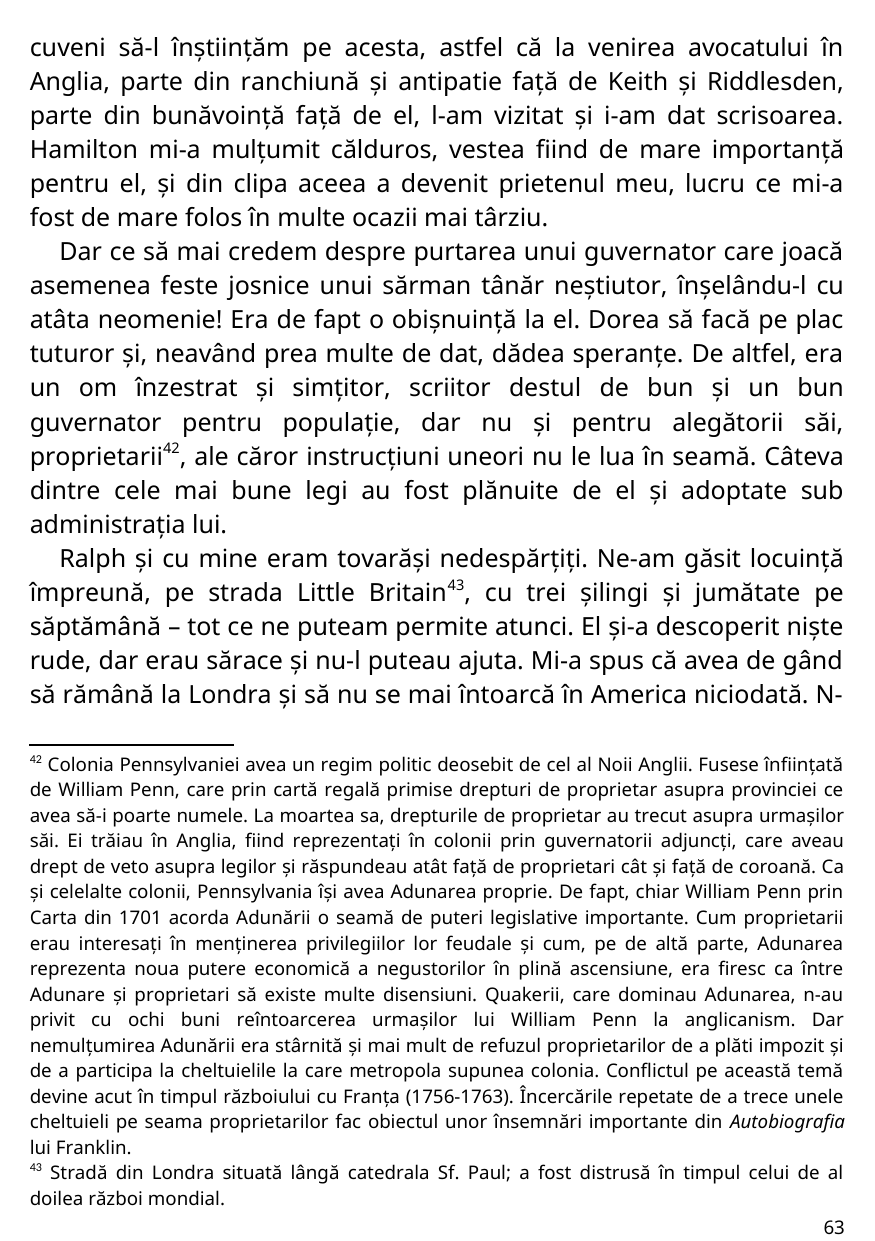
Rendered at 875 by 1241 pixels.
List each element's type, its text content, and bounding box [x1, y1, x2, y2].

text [29, 29, 844, 234]
text Ralph și cu mine eram tovarăși nedespărțiți. Ne-am găsit locuință împreună, pe strada Little Britain, cu trei șilingi și jumătate pe săptămână – tot ce ne puteam permite atunci. El și-a descoperit niște rude, dar erau sărace și nu-l puteau ajuta. Mi-a spus că avea de gând să rămână la Londra și să nu se mai întoarcă în America niciodată. N-avea deloc bani la el; tot ce putuse strânge cheltuise pentru plata călătoriei. Eu aveam cincisprezece pistoli, așa că se împrumuta când și când de la mine, ca să poată trăi în timp ce căuta de lucru. Mai întâi a încercat să intre la un teatru, crezându-se înzestrat pentru actorie, dar Wilkes, căruia i se adresase, l-a sfătuit sincer să-și ia gândul de la așa ceva, căci era cu neputință să reușească. Atunci i-a propus lui Roberts, un editor din Paternoster Row, să-i redacteze o gazetă săptămânală, în felul lui The Spectator, cu anumite condiții pe care Roberts nu le-a primit. S-a străduit apoi să găsească o slujbă de copist la librarii și avocații din Temple, dar nu era niciun post liber. [29, 540, 844, 711]
text Dar ce să mai credem despre purtarea unui guvernator care joacă asemenea feste josnice unui sărman tânăr neștiutor, înșelându-l cu atâta neomenie! Era de fapt o obișnuință la el. Dorea să facă pe plac tuturor și, neavând prea multe de dat, dădea speranțe. De altfel, era un om înzestrat și simțitor, scriitor destul de bun și un bun guvernator pentru populație, dar nu și pentru alegătorii săi, proprietarii, ale căror instrucțiuni uneori nu le lua în seamă. Câteva dintre cele mai bune legi au fost plănuite de el și adoptate sub administrația lui. [29, 234, 844, 540]
